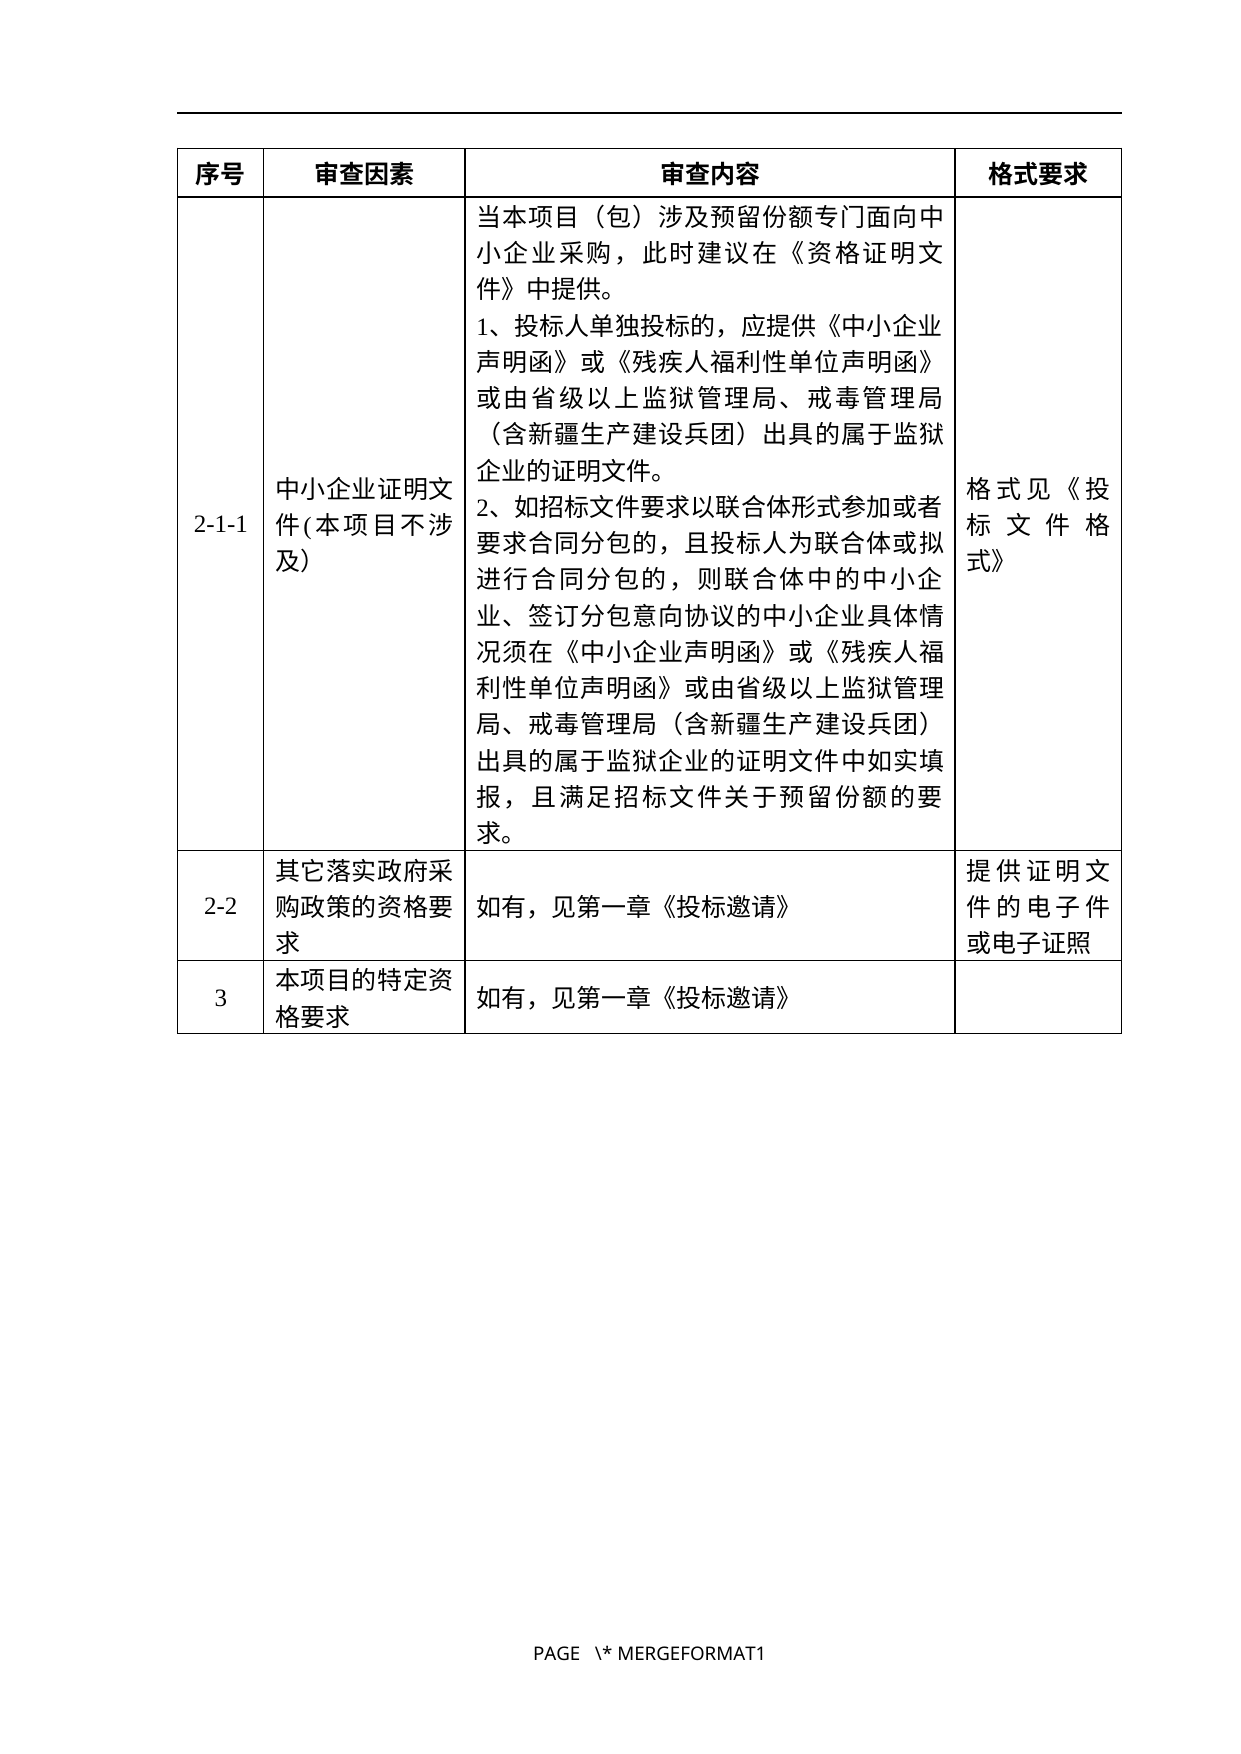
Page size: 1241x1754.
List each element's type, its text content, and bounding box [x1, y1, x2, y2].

table_header 审查内容 [466, 149, 954, 196]
table_cell 提供证明文件的电子件或电子证照 [956, 851, 1121, 960]
table_cell 如有，见第一章《投标邀请》 [466, 851, 954, 960]
table_header 格式要求 [956, 149, 1121, 196]
table_cell 2-1-1 [178, 198, 263, 850]
table_cell 中小企业证明文件(本项目不涉及） [264, 198, 464, 850]
table_cell 3 [178, 961, 263, 1033]
table_cell 2-2 [178, 851, 263, 960]
table_header 审查因素 [264, 149, 464, 196]
table_cell 格式见《投标文件格式》 [956, 198, 1121, 850]
table_cell [956, 961, 1121, 1033]
table_cell 当本项目（包）涉及预留份额专门面向中小企业采购，此时建议在《资格证明文件》中提供。 1、投标人单独投标的，应提供《中小企业声明函》或《残疾人福利性单位声明函》或由省级以上监狱管理局、戒毒管理局（含新疆生产建设兵团）出具的属于监狱企业的证明文件。 2、如招标文件要求以联合体形式参加或者要求合同分包的，且投标人为联合体或拟进行合同分包的，则联合体中的中小企业、签订分包意向协议的中小企业具体情况须在《中小企业声明函》或《残疾人福利性单位声明函》或由省级以上监狱管理局、戒毒管理局（含新疆生产建设兵团）出具的属于监狱企业的证明文件中如实填报，且满足招标文件关于预留份额的要求。 [466, 198, 954, 850]
table_cell 本项目的特定资格要求 [264, 961, 464, 1033]
table_cell 其它落实政府采购政策的资格要求 [264, 851, 464, 960]
table_cell 如有，见第一章《投标邀请》 [466, 961, 954, 1033]
table_header 序号 [178, 149, 263, 196]
